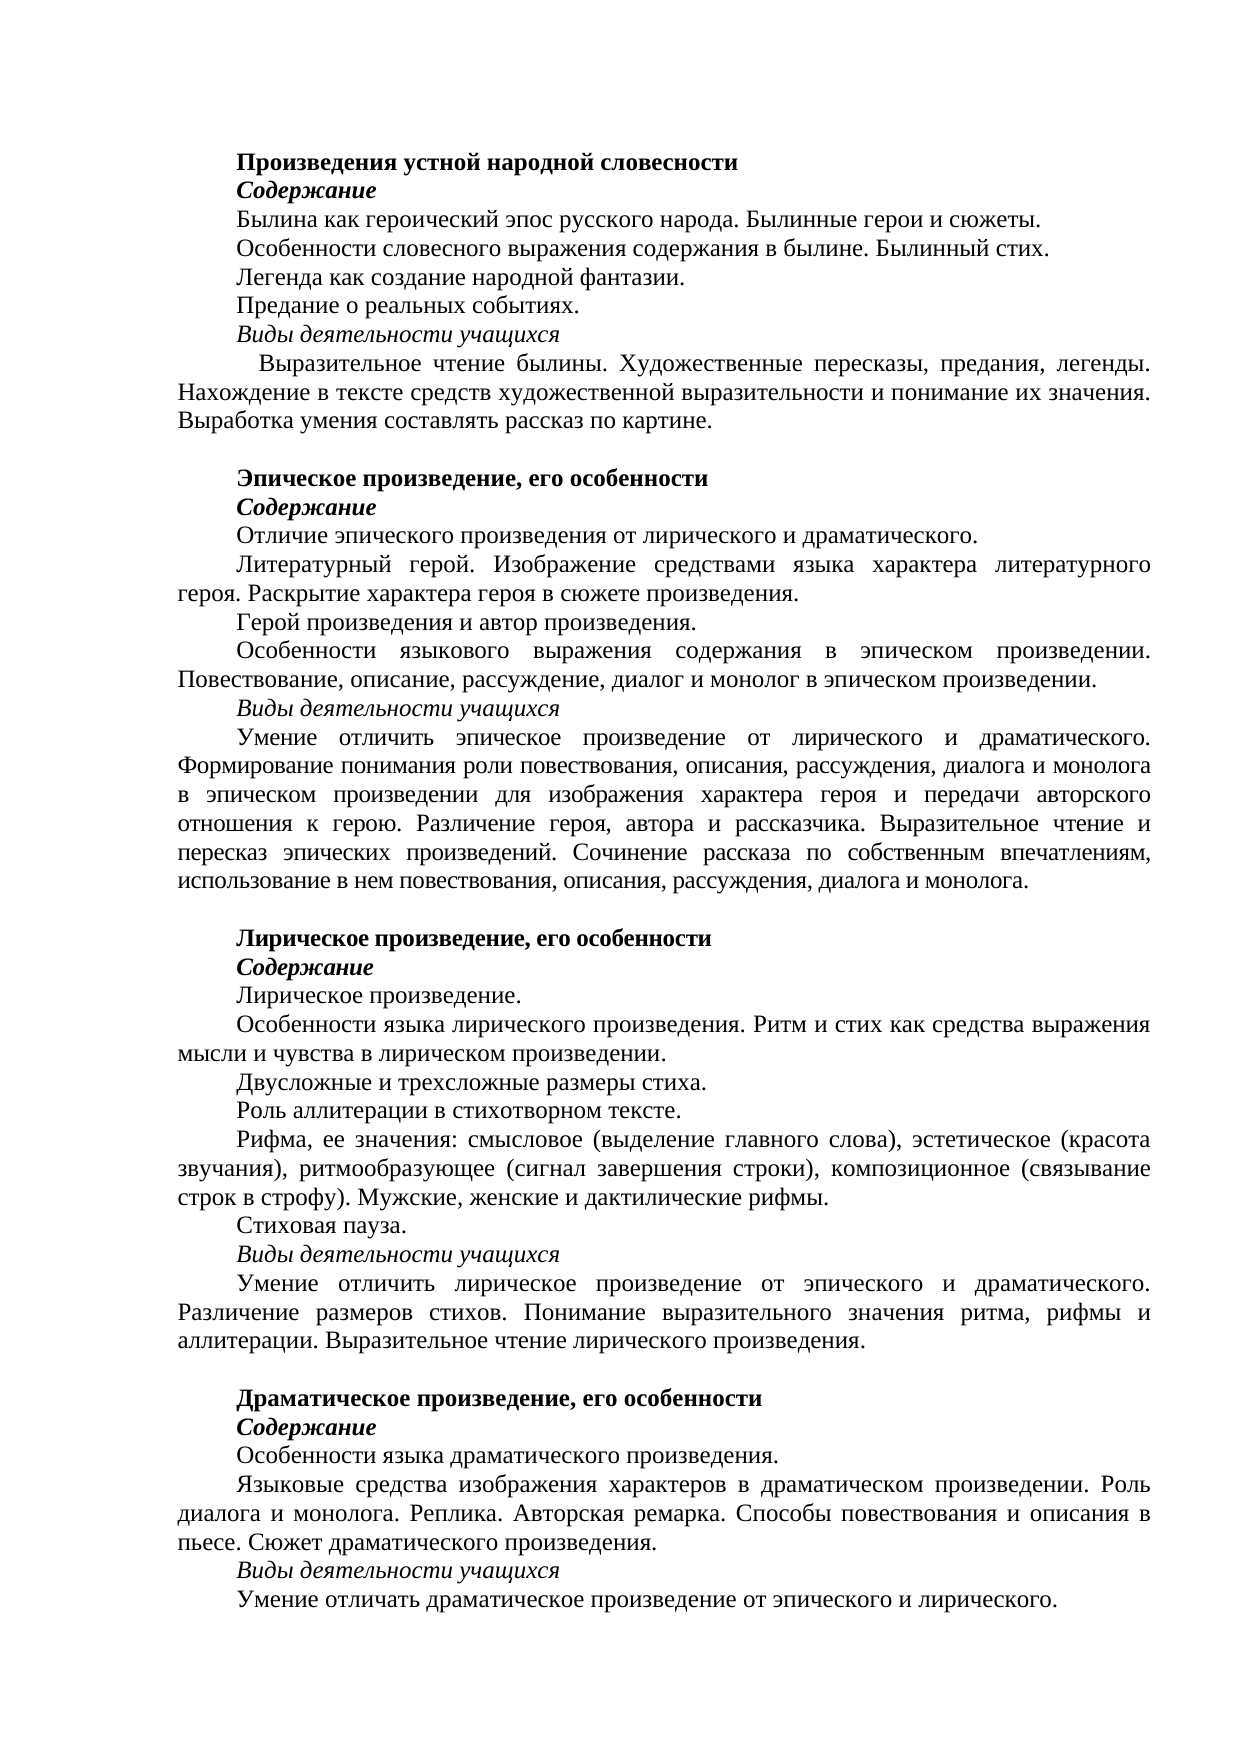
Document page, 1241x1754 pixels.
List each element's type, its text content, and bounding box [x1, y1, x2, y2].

text Виды деятельности учащихся [177, 1239, 1152, 1268]
text Виды деятельности учащихся [177, 693, 1152, 722]
text Герой произведения и автор произведения. [177, 607, 1152, 636]
text Умение отличать драматическое произведение от эпического и лирического. [177, 1584, 1152, 1613]
text Лирическое произведение. [177, 981, 1152, 1009]
text Двусложные и трехсложные размеры стиха. [177, 1067, 1152, 1096]
text Предание о реальных событиях. [177, 291, 1152, 319]
text Особенности языка лирического произведения. Ритм и стих как средства выражения мысли и чувства в лирическом произведении. [177, 1009, 1152, 1067]
text Выразительное чтение былины. Художественные пересказы, предания, легенды. Нахождение в тексте средств художественной выразительности и понимание их значения. Выработка умения составлять рассказ по картине. [177, 348, 1152, 434]
text Содержание [177, 952, 1152, 981]
text Лирическое произведение, его особенности [177, 923, 1152, 952]
text Умение отличить эпическое произведение от лирического и драматического. Формирование понимания роли повествования, описания, рассуждения, диалога и монолога в эпическом произведении для изображения характера героя и передачи авторского отношения к герою. Различение героя, автора и рассказчика. Выразительное чтение и пересказ эпических произведений. Сочинение рассказа по собственным впечатлениям, использование в нем повествования, описания, рассуждения, диалога и монолога. [177, 722, 1152, 894]
text Драматическое произведение, его особенности [177, 1383, 1152, 1412]
text Стиховая пауза. [177, 1211, 1152, 1239]
text Виды деятельности учащихся [177, 1556, 1152, 1584]
text Произведения устной народной словесности [177, 147, 1152, 176]
text Эпическое произведение, его особенности [177, 463, 1152, 492]
text Литературный герой. Изображение средствами языка характера литературного героя. Раскрытие характера героя в сюжете произведения. [177, 549, 1152, 607]
text Особенности словесного выражения содержания в былине. Былинный стих. [177, 233, 1152, 262]
text Языковые средства изображения характеров в драматическом произведении. Роль диалога и монолога. Реплика. Авторская ремарка. Способы повествования и описания в пьесе. Сюжет драматического произведения. [177, 1469, 1152, 1556]
text Отличие эпического произведения от лирического и драматического. [177, 521, 1152, 549]
text Особенности языкового выражения содержания в эпическом произведении. Повествование, описание, рассуждение, диалог и монолог в эпическом произведении. [177, 636, 1152, 693]
text Особенности языка драматического произведения. [177, 1441, 1152, 1469]
text Легенда как создание народной фантазии. [177, 262, 1152, 291]
text Виды деятельности учащихся [177, 319, 1152, 348]
text Былина как героический эпос русского народа. Былинные герои и сюжеты. [177, 204, 1152, 233]
text Содержание [177, 492, 1152, 521]
text Содержание [177, 1412, 1152, 1441]
text Умение отличить лирическое произведение от эпического и драматического. Различение размеров стихов. Понимание выразительного значения ритма, рифмы и аллитерации. Выразительное чтение лирического произведения. [177, 1268, 1152, 1354]
text Рифма, ее значения: смысловое (выделение главного слова), эстетическое (красота звучания), ритмообразующее (сигнал завершения строки), композиционное (связывание строк в строфу). Мужские, женские и дактилические рифмы. [177, 1124, 1152, 1211]
text Содержание [177, 176, 1152, 204]
text Роль аллитерации в стихотворном тексте. [177, 1096, 1152, 1124]
